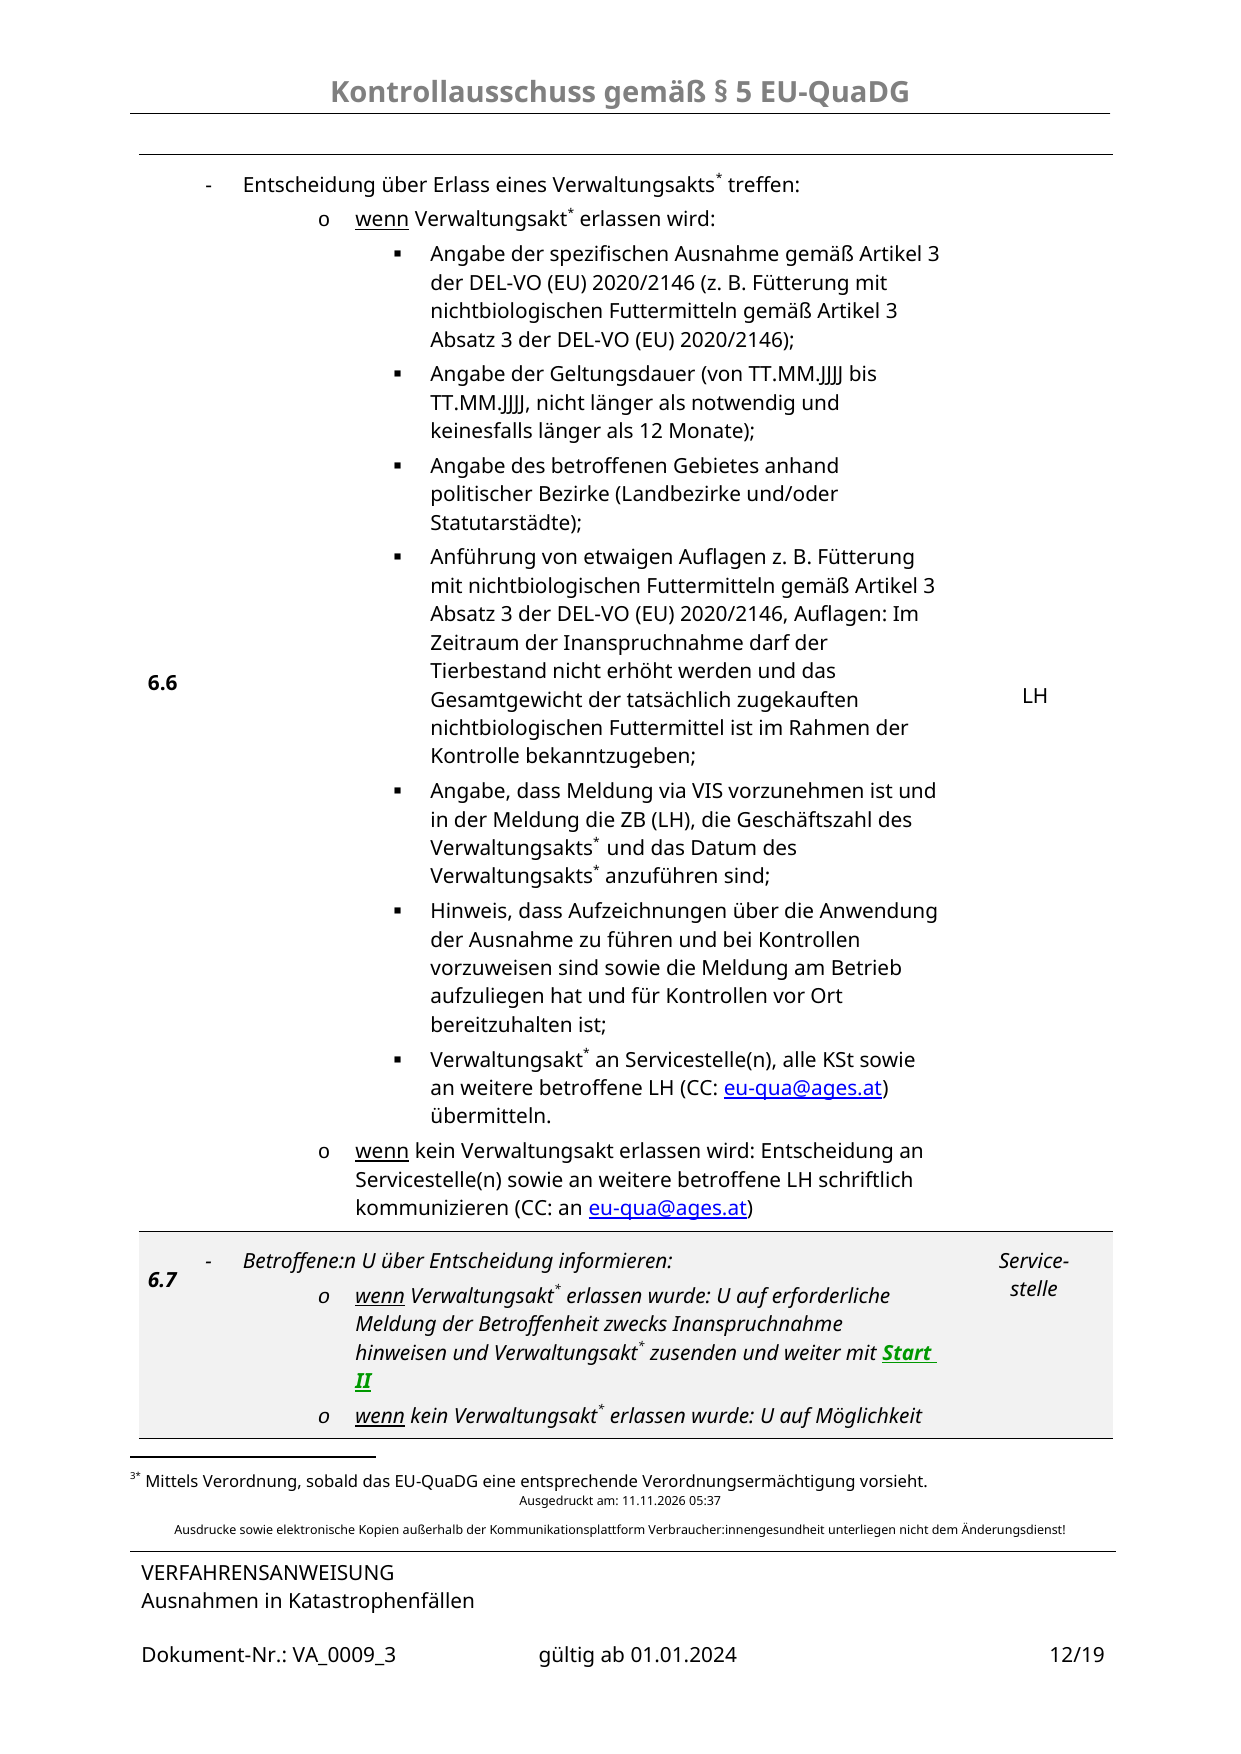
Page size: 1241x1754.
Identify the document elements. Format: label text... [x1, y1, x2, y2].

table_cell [196, 1232, 951, 1438]
table_cell Entscheidung über Erlass eines Verwaltungsakts* treffen: wenn Verwaltungsakt* erlassen wird: Angabe der spezifischen Ausnahme gemäß Artikel 3 der DEL-VO (EU) 2020/2146 (z. B. Fütterung mit nichtbiologischen Futtermitteln gemäß Artikel 3 Absatz 3 der DEL-VO (EU) 2020/2146); Angabe der Geltungsdauer (von TT.MM.JJJJ bis TT.MM.JJJJ, nicht länger als notwendig und keinesfalls länger als 12 Monate); Angabe des betroffenen Gebietes anhand politischer Bezirke (Landbezirke und/oder Statutarstädte); Anführung von etwaigen Auflagen z. B. Fütterung mit nichtbiologischen Futtermitteln gemäß Artikel 3 Absatz 3 der DEL-VO (EU) 2020/2146, Auflagen: Im Zeitraum der Inanspruchnahme darf der Tierbestand nicht erhöht werden und das Gesamtgewicht der tatsächlich zugekauften nichtbiologischen Futtermittel ist im Rahmen der Kontrolle bekanntzugeben; Angabe, dass Meldung via VIS vorzunehmen ist und in der Meldung die ZB (LH), die Geschäftszahl des Verwaltungsakts*und das Datum des Verwaltungsakts* anzuführen sind; Hinweis, dass Aufzeichnungen über die Anwendung der Ausnahme zu führen und bei Kontrollen vorzuweisen sind sowie die Meldung am Betrieb aufzuliegen hat und für Kontrollen vor Ort bereitzuhalten ist; Verwaltungsakt* an Servicestelle(n), alle KSt sowie an weitere betroffene LH (CC: eu-qua@ages.at) übermitteln. wenn kein Verwaltungsakt erlassen wird: Entscheidung an Servicestelle(n) sowie an weitere betroffene LH schriftlich kommunizieren (CC: an eu-qua@ages.at) [196, 155, 951, 1231]
table_cell [139, 155, 196, 1231]
table_cell LH [951, 155, 1113, 1231]
table_cell [139, 1232, 196, 1438]
table_cell Service- stelle [951, 1232, 1113, 1438]
